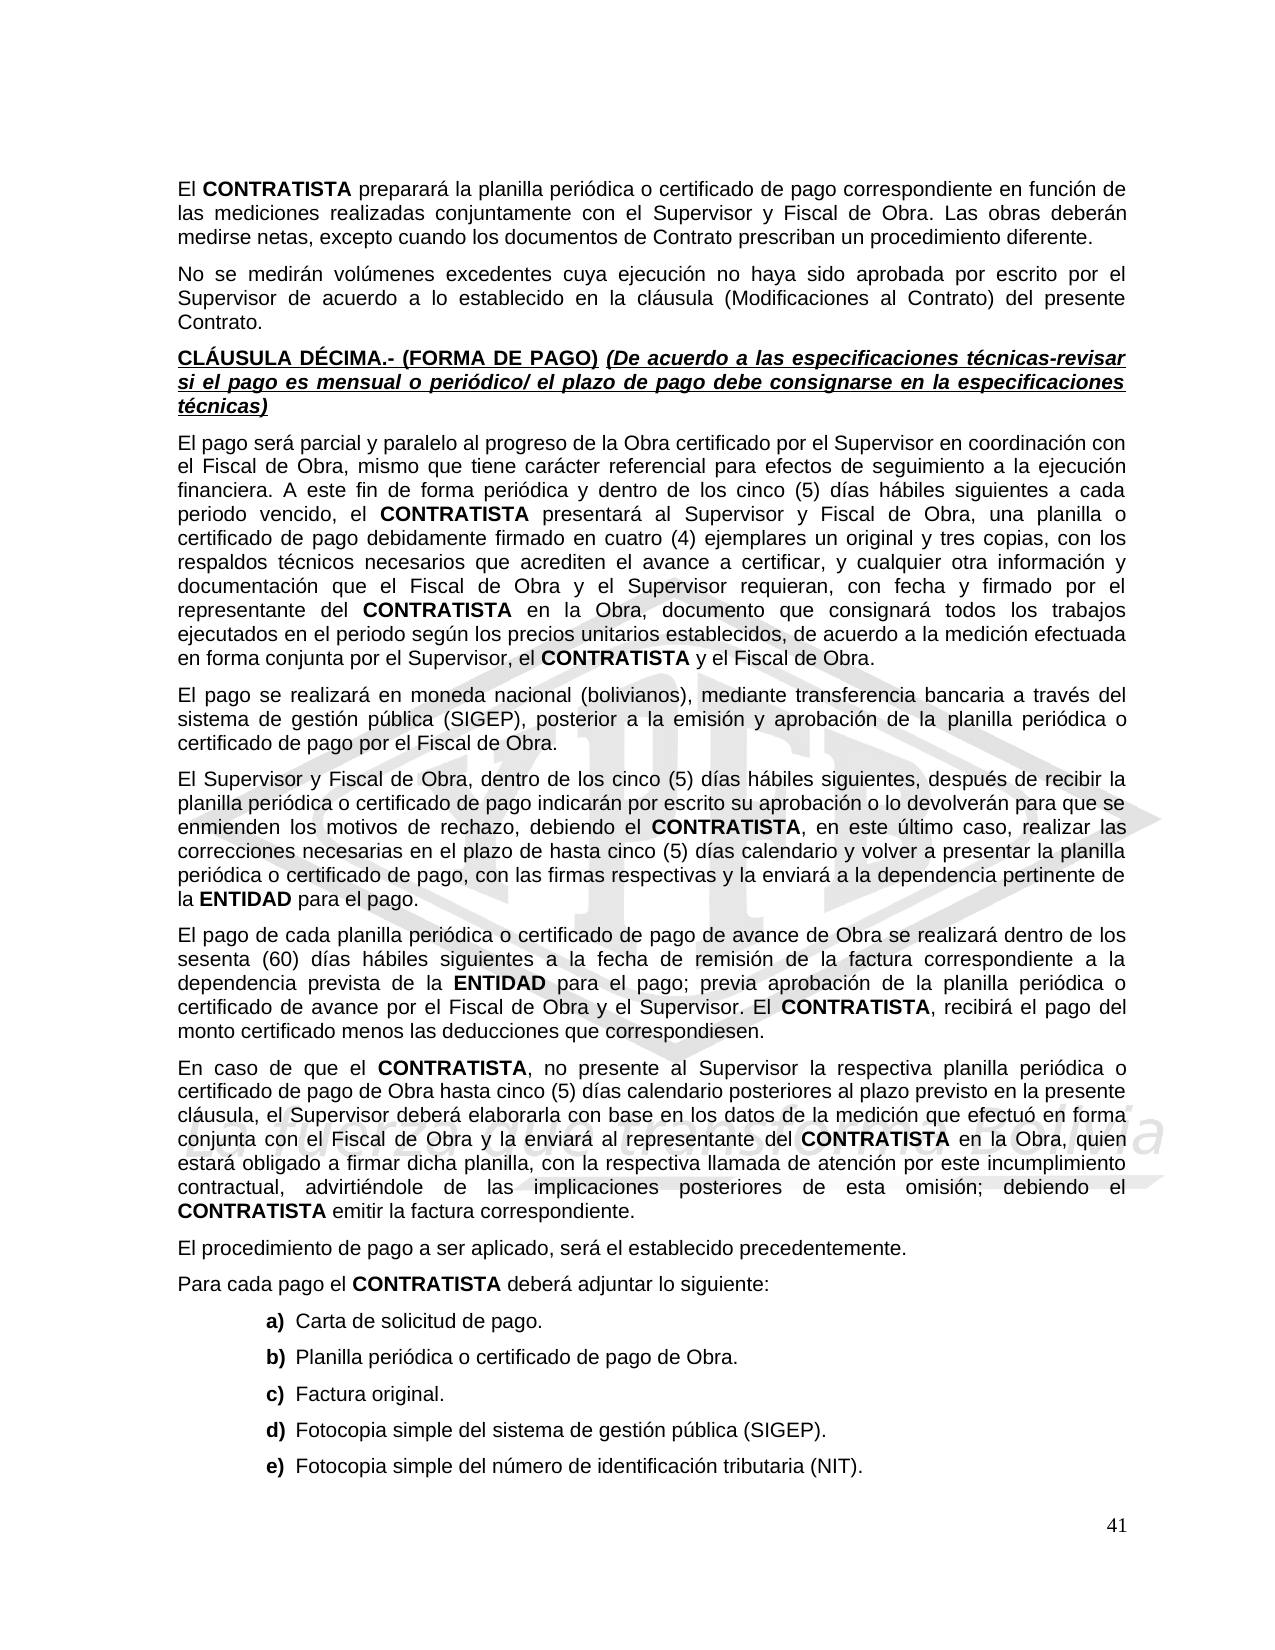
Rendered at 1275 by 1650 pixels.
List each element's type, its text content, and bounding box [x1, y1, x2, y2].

list Fotocopia simple del número de identificación tributaria (NIT). [266, 1454, 1127, 1478]
list Planilla periódica o certificado de pago de Obra. [266, 1345, 1127, 1369]
text El procedimiento de pago a ser aplicado, será el establecido precedentemente. [177, 1236, 1127, 1259]
text En caso de que el CONTRATISTA, no presente al Supervisor la respectiva planilla periódica o certificado de pago de Obra hasta cinco (5) días calendario posteriores al plazo previsto en la presente cláusula, el Supervisor deberá elaborarla con base en los datos de la medición que efectuó en forma conjunta con el Fiscal de Obra y la enviará al representante del CONTRATISTA en la Obra, quien estará obligado a firmar dicha planilla, con la respectiva llamada de atención por este incumplimiento contractual, advirtiéndole de las implicaciones posteriores de esta omisión; debiendo el CONTRATISTA emitir la factura correspondiente. [177, 1055, 1127, 1223]
text CLÁUSULA DÉCIMA.- (FORMA DE PAGO) (De acuerdo a las especificaciones técnicas-revisar si el pago es mensual o periódico/ el plazo de pago debe consignarse en la especificaciones técnicas) [177, 346, 1127, 418]
text El pago de cada planilla periódica o certificado de pago de avance de Obra se realizará dentro de los sesenta (60) días hábiles siguientes a la fecha de remisión de la factura correspondiente a la dependencia prevista de la ENTIDAD para el pago; previa aprobación de la planilla periódica o certificado de avance por el Fiscal de Obra y el Supervisor. El CONTRATISTA, recibirá el pago del monto certificado menos las deducciones que correspondiesen. [177, 923, 1127, 1043]
text Para cada pago el CONTRATISTA deberá adjuntar lo siguiente: [177, 1272, 1127, 1296]
list Fotocopia simple del sistema de gestión pública (SIGEP). [266, 1418, 1127, 1442]
list Factura original. [266, 1381, 1127, 1405]
text El Supervisor y Fiscal de Obra, dentro de los cinco (5) días hábiles siguientes, después de recibir la planilla periódica o certificado de pago indicarán por escrito su aprobación o lo devolverán para que se enmienden los motivos de rechazo, debiendo el CONTRATISTA, en este último caso, realizar las correcciones necesarias en el plazo de hasta cinco (5) días calendario y volver a presentar la planilla periódica o certificado de pago, con las firmas respectivas y la enviará a la dependencia pertinente de la ENTIDAD para el pago. [177, 767, 1127, 911]
text El pago será parcial y paralelo al progreso de la Obra certificado por el Supervisor en coordinación con el Fiscal de Obra, mismo que tiene carácter referencial para efectos de seguimiento a la ejecución financiera. A este fin de forma periódica y dentro de los cinco (5) días hábiles siguientes a cada periodo vencido, el CONTRATISTA presentará al Supervisor y Fiscal de Obra, una planilla o certificado de pago debidamente firmado en cuatro (4) ejemplares un original y tres copias, con los respaldos técnicos necesarios que acrediten el avance a certificar, y cualquier otra información y documentación que el Fiscal de Obra y el Supervisor requieran, con fecha y firmado por el representante del CONTRATISTA en la Obra, documento que consignará todos los trabajos ejecutados en el periodo según los precios unitarios establecidos, de acuerdo a la medición efectuada en forma conjunta por el Supervisor, el CONTRATISTA y el Fiscal de Obra. [177, 430, 1127, 670]
list Carta de solicitud de pago. [266, 1308, 1127, 1332]
text El CONTRATISTA preparará la planilla periódica o certificado de pago correspondiente en función de las mediciones realizadas conjuntamente con el Supervisor y Fiscal de Obra. Las obras deberán medirse netas, excepto cuando los documentos de Contrato prescriban un procedimiento diferente. [177, 177, 1127, 249]
text No se medirán volúmenes excedentes cuya ejecución no haya sido aprobada por escrito por el Supervisor de acuerdo a lo establecido en la cláusula (Modificaciones al Contrato) del presente Contrato. [177, 262, 1127, 333]
text El pago se realizará en moneda nacional (bolivianos), mediante transferencia bancaria a través del sistema de gestión pública (SIGEP), posterior a la emisión y aprobación de la planilla periódica o certificado de pago por el Fiscal de Obra. [177, 682, 1127, 754]
